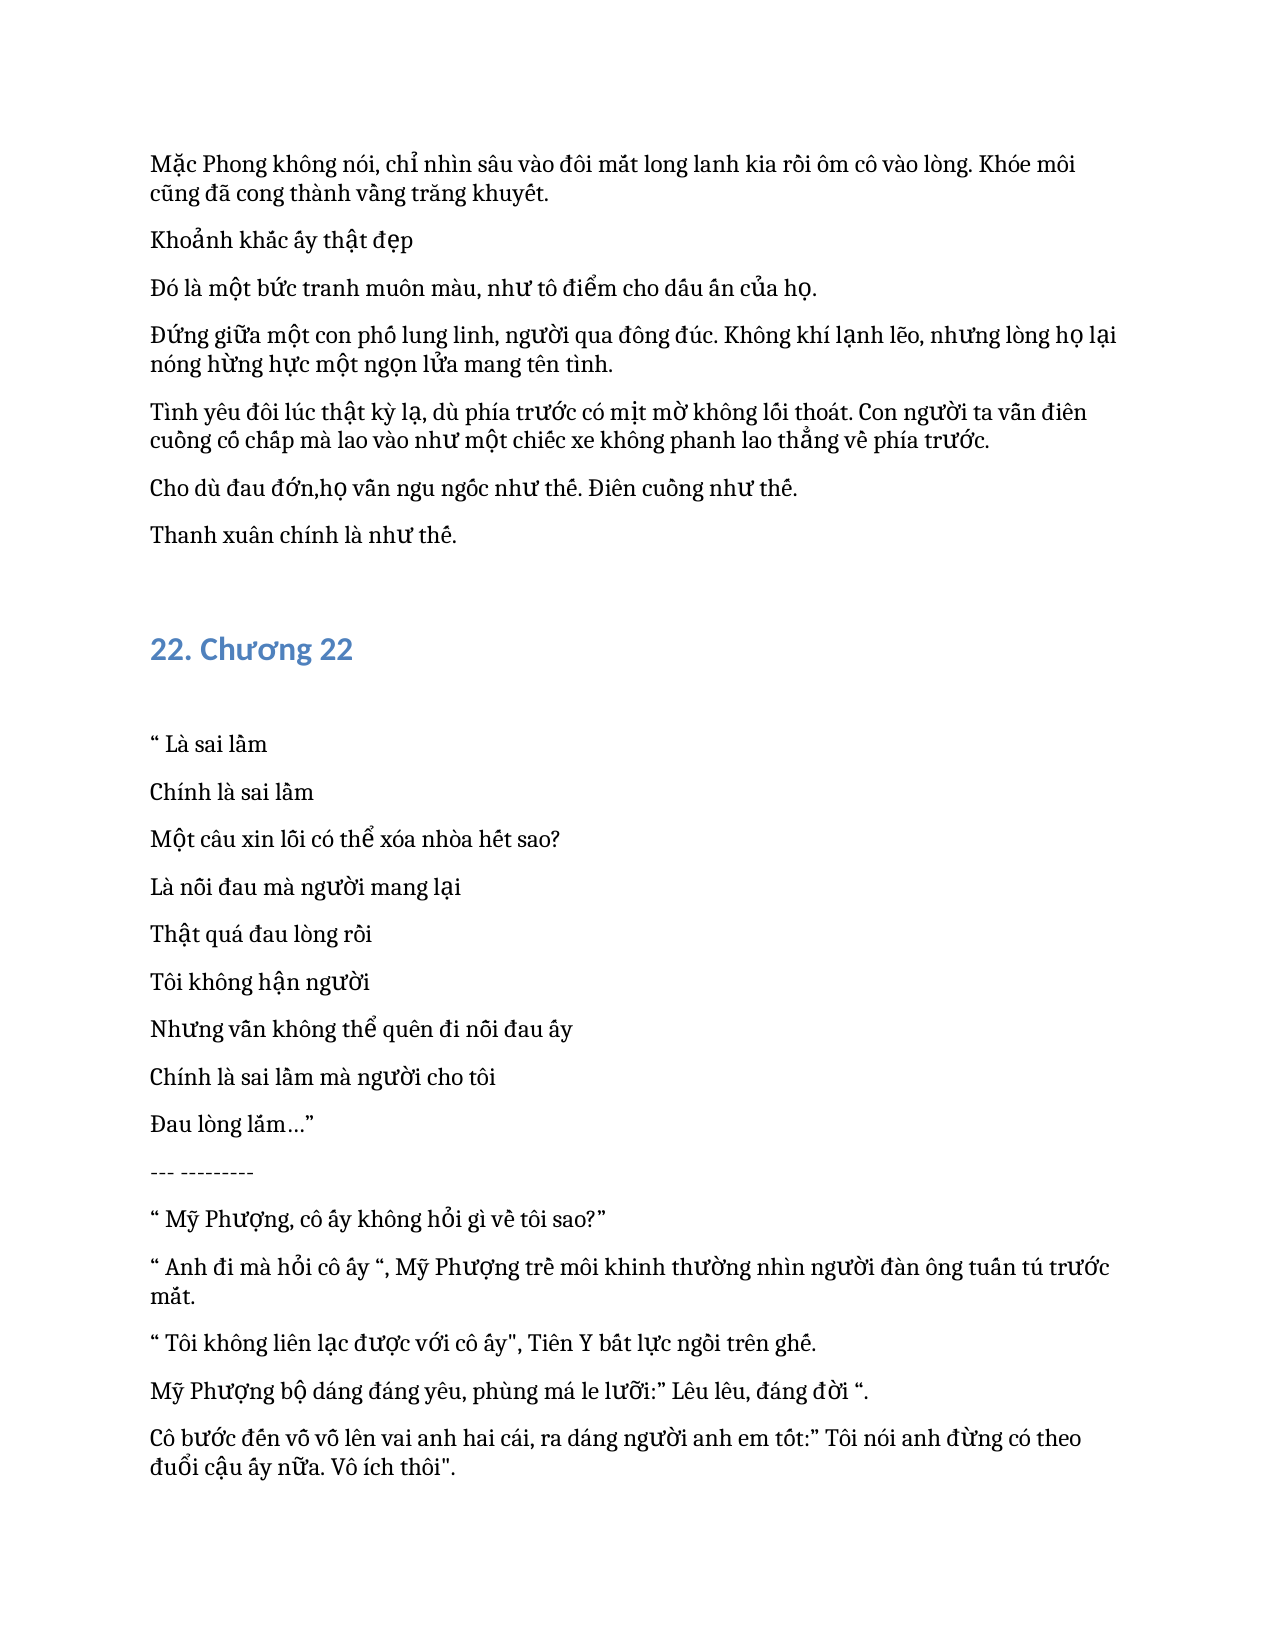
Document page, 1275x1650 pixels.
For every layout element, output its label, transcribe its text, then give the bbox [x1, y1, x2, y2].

text Tình yêu đôi lúc thật kỳ lạ, dù phía trước có mịt mờ không lối thoát. Con người ta vẫn điên cuồng cố chấp mà lao vào như một chiếc xe không phanh lao thẳng về phía trước. [150, 397, 1125, 455]
text Tôi không hận người [150, 968, 1125, 997]
text Thật quá đau lòng rồi [150, 920, 1125, 949]
text Cô bước đến vỗ vỗ lên vai anh hai cái, ra dáng người anh em tốt:” Tôi nói anh đừng có theo đuổi cậu ấy nữa. Vô ích thôi". [150, 1424, 1125, 1482]
text Một câu xin lỗi có thể xóa nhòa hết sao? [150, 825, 1125, 854]
text Đứng giữa một con phố lung linh, người qua đông đúc. Không khí lạnh lẽo, nhưng lòng họ lại nóng hừng hực một ngọn lửa mang tên tình. [150, 321, 1125, 379]
text “ Tôi không liên lạc được với cô ấy", Tiên Y bất lực ngồi trên ghế. [150, 1329, 1125, 1358]
text “ Anh đi mà hỏi cô ấy “, Mỹ Phượng trề môi khinh thường nhìn người đàn ông tuấn tú trước mắt. [150, 1253, 1125, 1310]
text Khoảnh khắc ấy thật đẹp [150, 226, 1125, 255]
text Thanh xuân chính là như thế. [150, 521, 1125, 607]
text “ Mỹ Phượng, cô ấy không hỏi gì về tôi sao?” [150, 1205, 1125, 1234]
text Mỹ Phượng bộ dáng đáng yêu, phùng má le lưỡi:” Lêu lêu, đáng đời “. [150, 1377, 1125, 1405]
text Chính là sai lầm mà người cho tôi [150, 1063, 1125, 1092]
text Cho dù đau đớn,họ vẫn ngu ngốc như thế. Điên cuồng như thế. [150, 474, 1125, 502]
text Mặc Phong không nói, chỉ nhìn sâu vào đôi mắt long lanh kia rồi ôm cô vào lòng. Khóe môi cũng đã cong thành vầng trăng khuyết. [150, 150, 1125, 207]
text Đau lòng lắm…” [150, 1110, 1125, 1139]
text --- --------- [150, 1158, 1125, 1187]
text “ Là sai lầm [150, 673, 1125, 759]
text Chính là sai lầm [150, 778, 1125, 807]
text Là nỗi đau mà người mang lại [150, 873, 1125, 902]
subtitle 22. Chương 22 [150, 628, 1125, 669]
text Nhưng vẫn không thể quên đi nỗi đau ấy [150, 1015, 1125, 1044]
text Đó là một bức tranh muôn màu, như tô điểm cho dấu ấn của họ. [150, 274, 1125, 302]
